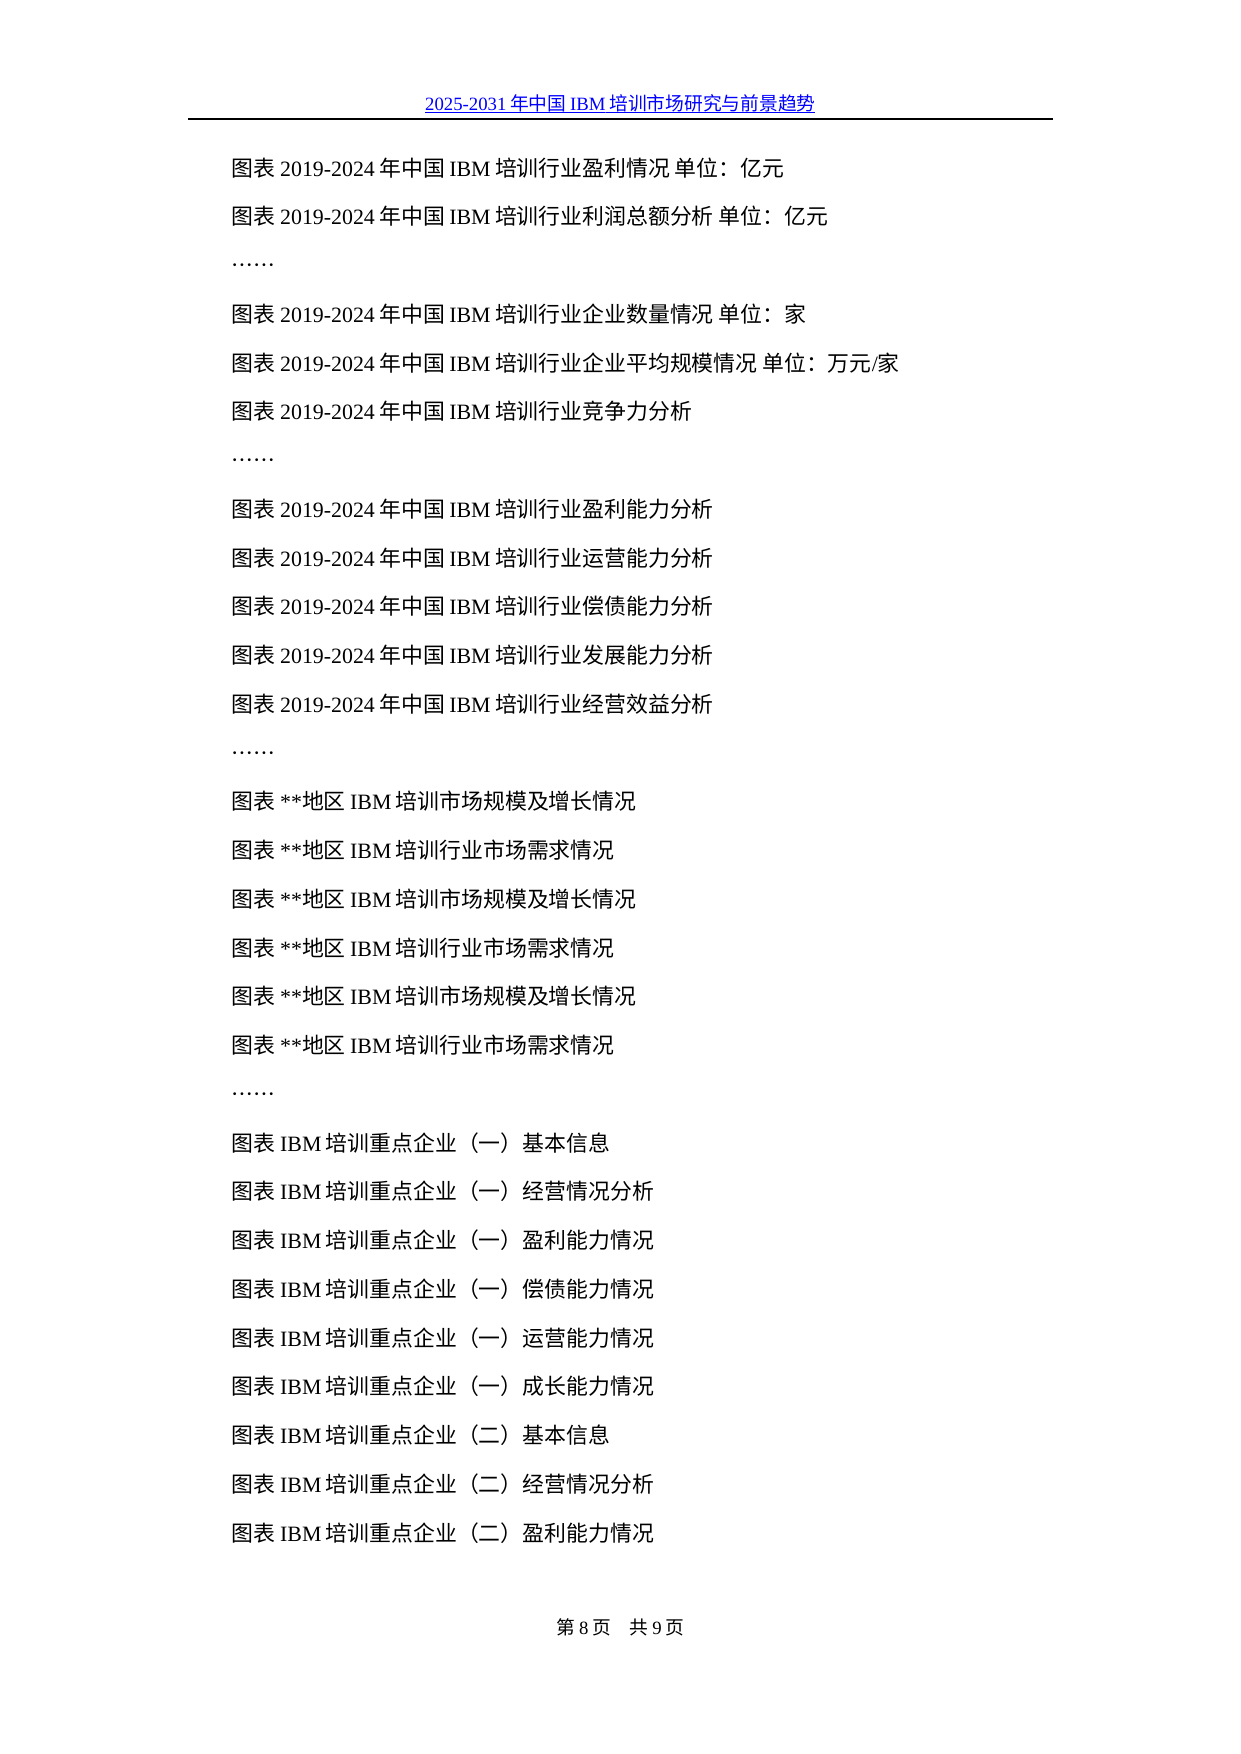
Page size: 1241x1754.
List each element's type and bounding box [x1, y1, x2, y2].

text [187, 150, 1053, 1548]
